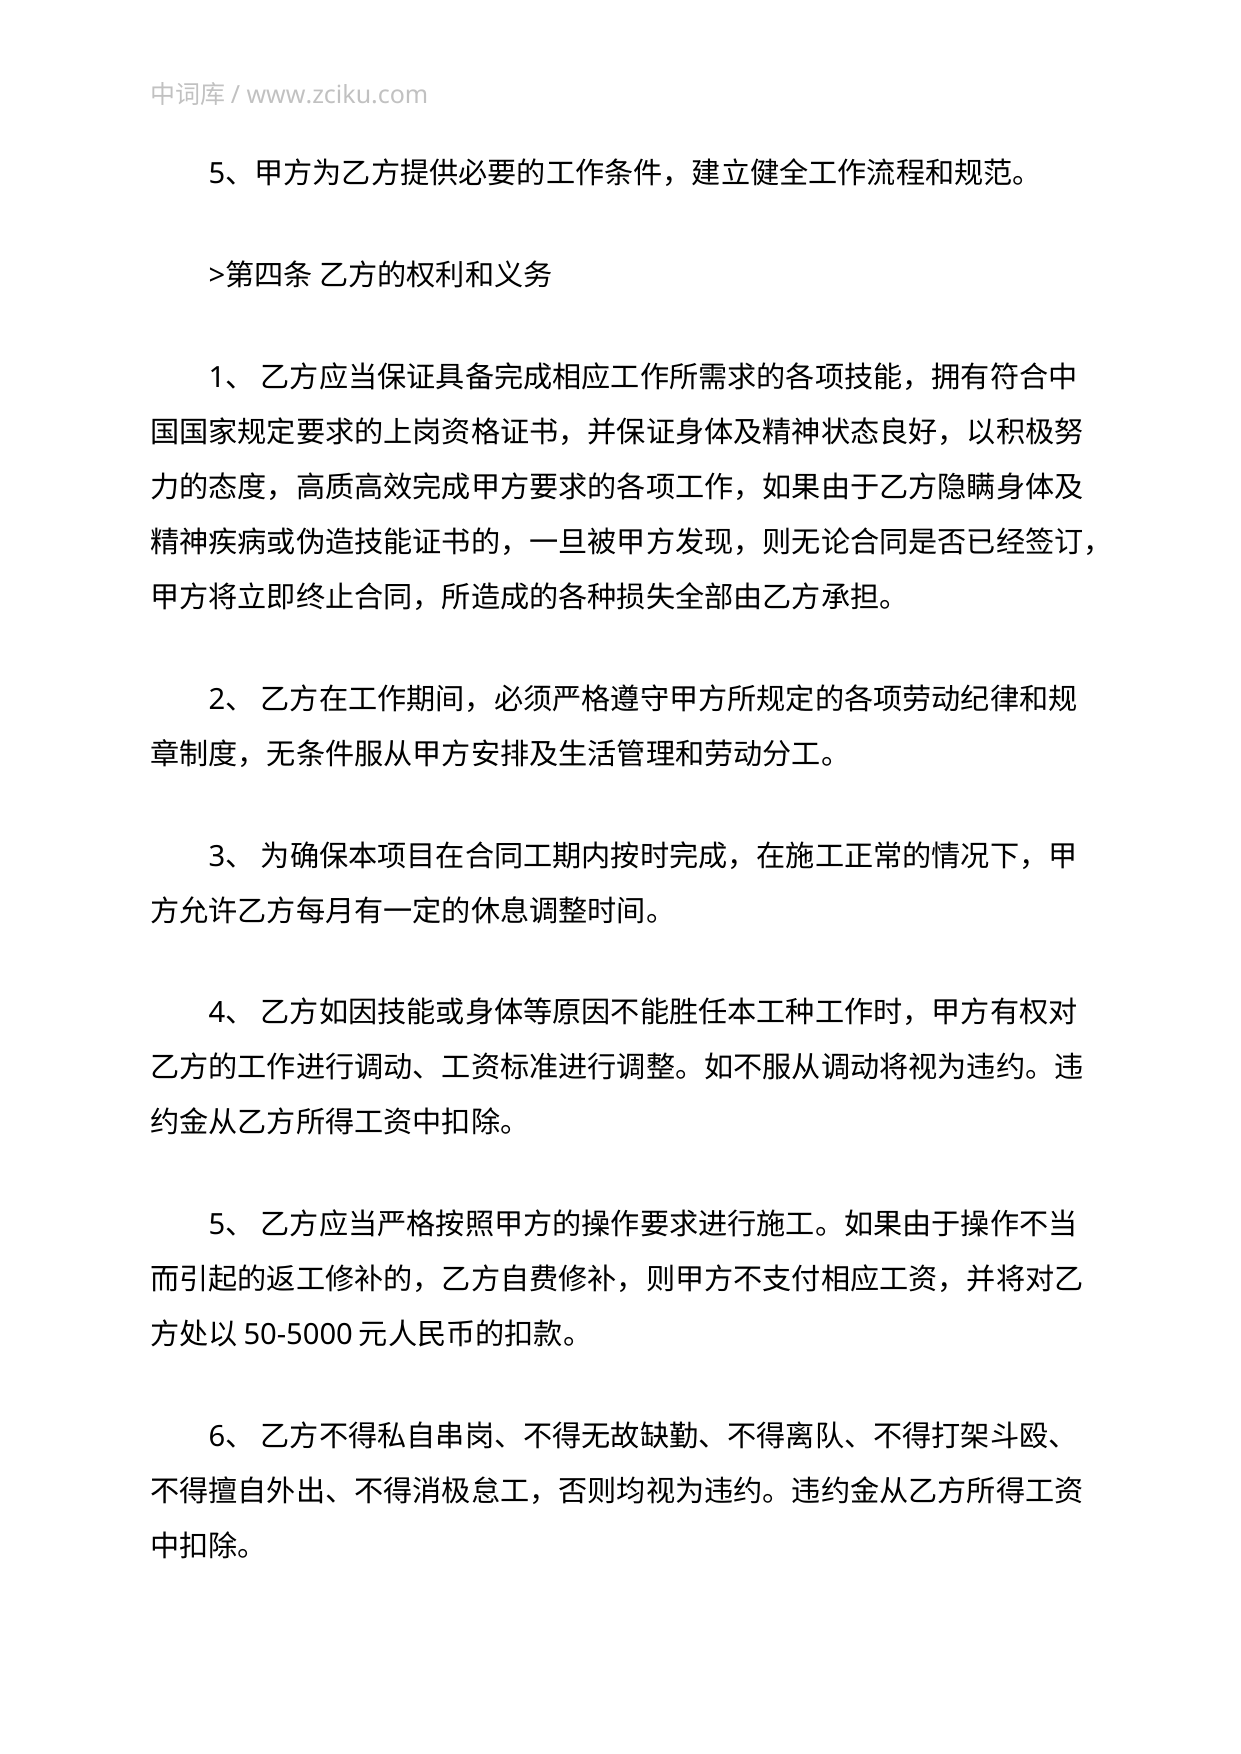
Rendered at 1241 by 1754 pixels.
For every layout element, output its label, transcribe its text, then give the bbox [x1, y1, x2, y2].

text >第四条 乙方的权利和义务 [150, 252, 1090, 294]
text 5、甲方为乙方提供必要的工作条件，建立健全工作流程和规范。 [150, 150, 1090, 192]
text 3、 为确保本项目在合同工期内按时完成，在施工正常的情况下，甲方允许乙方每月有一定的休息调整时间。 [150, 832, 1090, 929]
text 5、 乙方应当严格按照甲方的操作要求进行施工。如果由于操作不当而引起的返工修补的，乙方自费修补，则甲方不支付相应工资，并将对乙方处以50-5000元人民币的扣款。 [150, 1201, 1090, 1353]
text 1、 乙方应当保证具备完成相应工作所需求的各项技能，拥有符合中国国家规定要求的上岗资格证书，并保证身体及精神状态良好，以积极努力的态度，高质高效完成甲方要求的各项工作，如果由于乙方隐瞒身体及精神疾病或伪造技能证书的，一旦被甲方发现，则无论合同是否已经签订，甲方将立即终止合同，所造成的各种损失全部由乙方承担。 [150, 354, 1090, 616]
text 6、 乙方不得私自串岗、不得无故缺勤、不得离队、不得打架斗殴、不得擅自外出、不得消极怠工，否则均视为违约。违约金从乙方所得工资中扣除。 [150, 1412, 1090, 1565]
text 2、 乙方在工作期间，必须严格遵守甲方所规定的各项劳动纪律和规章制度，无条件服从甲方安排及生活管理和劳动分工。 [150, 675, 1090, 773]
text 4、 乙方如因技能或身体等原因不能胜任本工种工作时，甲方有权对乙方的工作进行调动、工资标准进行调整。如不服从调动将视为违约。违约金从乙方所得工资中扣除。 [150, 989, 1090, 1141]
